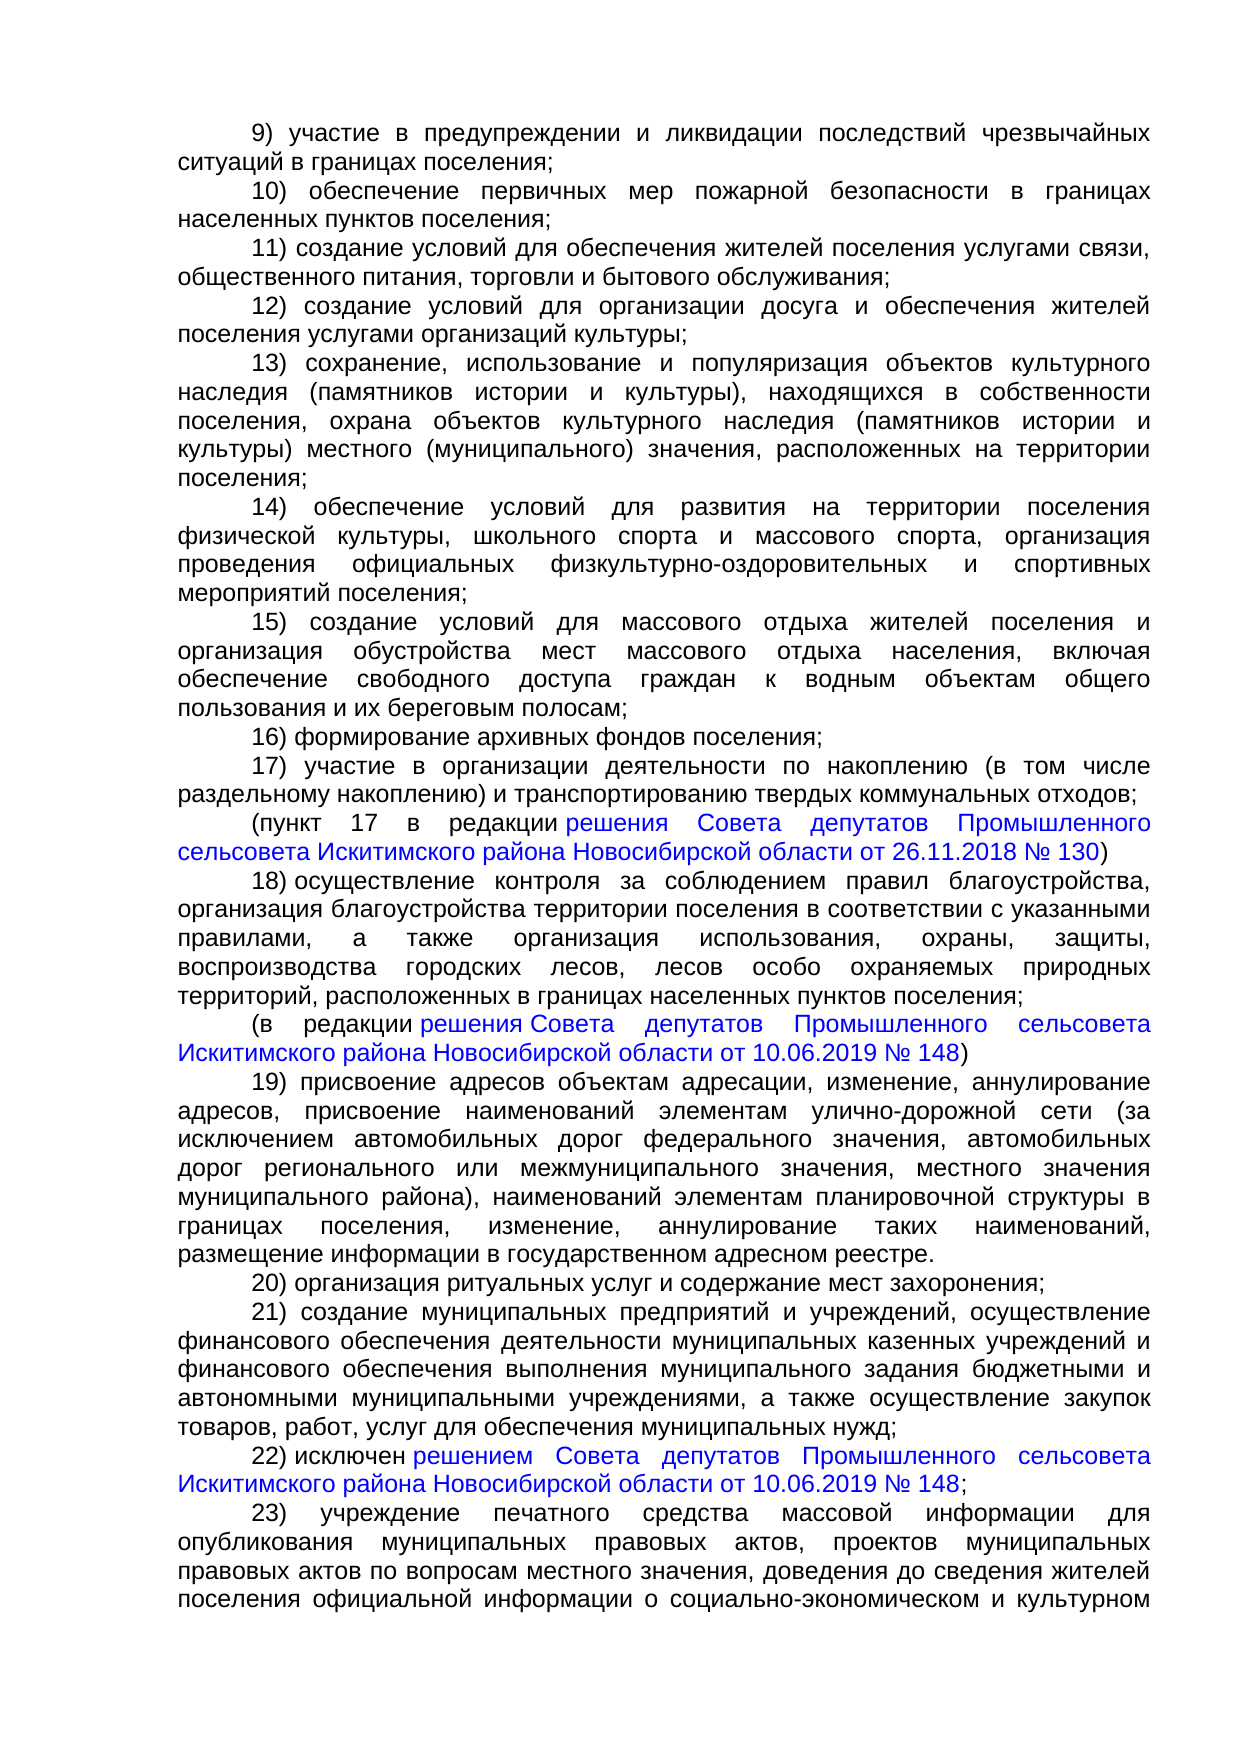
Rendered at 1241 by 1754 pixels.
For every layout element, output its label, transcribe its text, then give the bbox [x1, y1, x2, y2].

text 9) участие в предупреждении и ликвидации последствий чрезвычайных ситуаций в границах поселения; [177, 118, 1152, 176]
text 16) формирование архивных фондов поселения; [177, 722, 1152, 751]
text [177, 1498, 1152, 1613]
text (пункт 17 в редакции решения Совета депутатов Промышленного сельсовета Искитимского района Новосибирской области от 26.11.2018 № 130) [177, 808, 1152, 866]
text 18) осуществление контроля за соблюдением правил благоустройства, организация благоустройства территории поселения в соответствии с указанными правилами, а также организация использования, охраны, защиты, воспроизводства городских лесов, лесов особо охраняемых природных территорий, расположенных в границах населенных пунктов поселения; [177, 866, 1152, 1009]
text 20) организация ритуальных услуг и содержание мест захоронения; [177, 1268, 1152, 1297]
text (в редакции решения Совета депутатов Промышленного сельсовета Искитимского района Новосибирской области от 10.06.2019 № 148) [177, 1009, 1152, 1067]
text 22) исключен решением Совета депутатов Промышленного сельсовета Искитимского района Новосибирской области от 10.06.2019 № 148; [177, 1441, 1152, 1498]
text 21) создание муниципальных предприятий и учреждений, осуществление финансового обеспечения деятельности муниципальных казенных учреждений и финансового обеспечения выполнения муниципального задания бюджетными и автономными муниципальными учреждениями, а также осуществление закупок товаров, работ, услуг для обеспечения муниципальных нужд; [177, 1297, 1152, 1441]
text 14) обеспечение условий для развития на территории поселения физической культуры, школьного спорта и массового спорта, организация проведения официальных физкультурно-оздоровительных и спортивных мероприятий поселения; [177, 492, 1152, 607]
text 15) создание условий для массового отдыха жителей поселения и организация обустройства мест массового отдыха населения, включая обеспечение свободного доступа граждан к водным объектам общего пользования и их береговым полосам; [177, 607, 1152, 722]
text 19) присвоение адресов объектам адресации, изменение, аннулирование адресов, присвоение наименований элементам улично-дорожной сети (за исключением автомобильных дорог федерального значения, автомобильных дорог регионального или межмуниципального значения, местного значения муниципального района), наименований элементам планировочной структуры в границах поселения, изменение, аннулирование таких наименований, размещение информации в государственном адресном реестре. [177, 1067, 1152, 1268]
text 10) обеспечение первичных мер пожарной безопасности в границах населенных пунктов поселения; [177, 176, 1152, 233]
text 12) создание условий для организации досуга и обеспечения жителей поселения услугами организаций культуры; [177, 291, 1152, 348]
text 17) участие в организации деятельности по накоплению (в том числе раздельному накоплению) и транспортированию твердых коммунальных отходов; [177, 751, 1152, 808]
text 11) создание условий для обеспечения жителей поселения услугами связи, общественного питания, торговли и бытового обслуживания; [177, 233, 1152, 291]
text 13) сохранение, использование и популяризация объектов культурного наследия (памятников истории и культуры), находящихся в собственности поселения, охрана объектов культурного наследия (памятников истории и культуры) местного (муниципального) значения, расположенных на территории поселения; [177, 348, 1152, 492]
